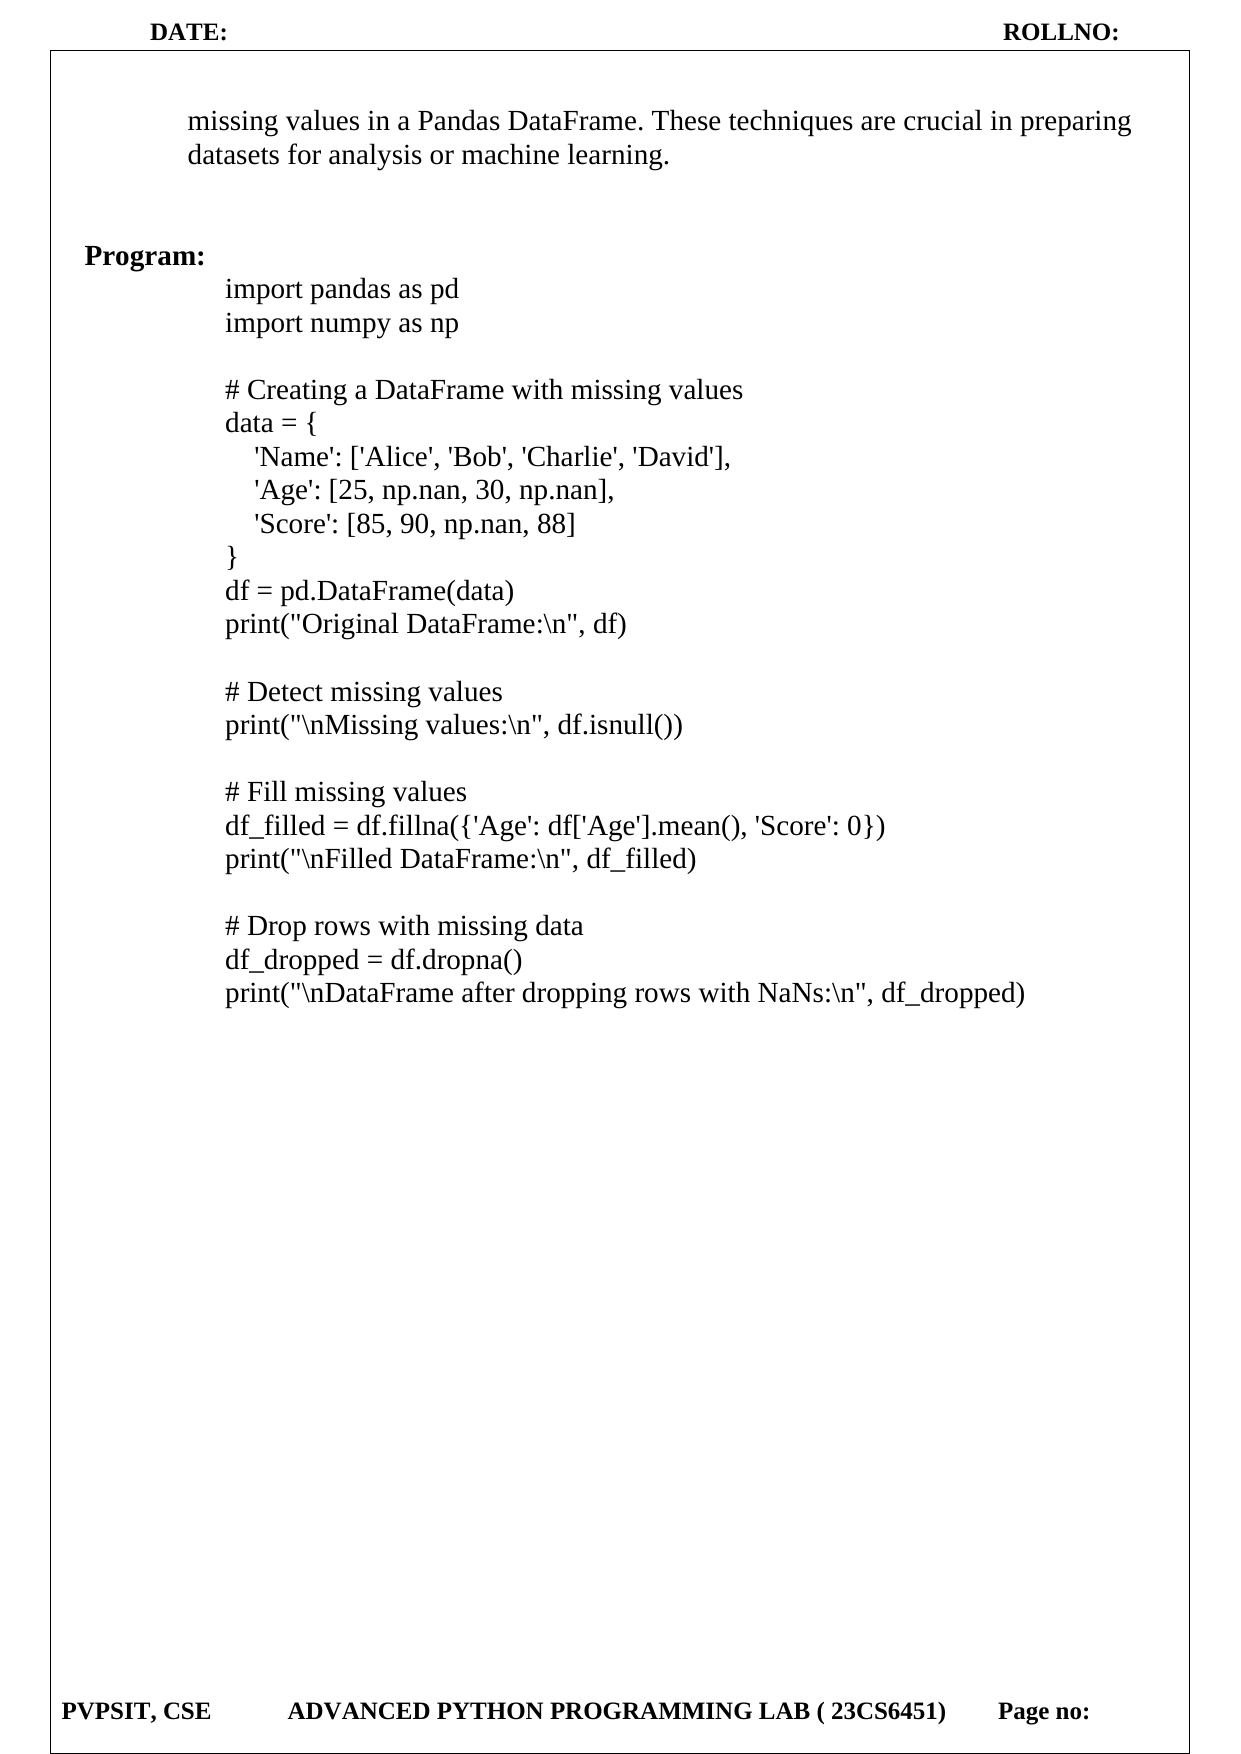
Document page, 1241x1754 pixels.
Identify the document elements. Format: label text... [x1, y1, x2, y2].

text import numpy as np [225, 305, 1152, 338]
text print("Original DataFrame:\n", df) [225, 607, 1152, 640]
text 'Age': [25, np.nan, 30, np.nan], [225, 472, 1152, 506]
text print("\nFilled DataFrame:\n", df_filled) [225, 841, 1152, 875]
text 'Name': ['Alice', 'Bob', 'Charlie', 'David'], [225, 439, 1152, 472]
text df = pd.DataFrame(data) [225, 573, 1152, 607]
text print("\nMissing values:\n", df.isnull()) [225, 707, 1152, 741]
text df_filled = df.fillna({'Age': df['Age'].mean(), 'Score': 0}) [225, 808, 1152, 841]
text # Detect missing values [225, 674, 1152, 707]
text Program: [84, 238, 1152, 271]
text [187, 103, 1152, 171]
text import pandas as pd [225, 271, 1152, 305]
text print("\nDataFrame after dropping rows with NaNs:\n", df_dropped) [225, 976, 1152, 1009]
text # Fill missing values [225, 774, 1152, 808]
text } [225, 539, 1152, 573]
text # Drop rows with missing data [225, 908, 1152, 942]
text 'Score': [85, 90, np.nan, 88] [225, 506, 1152, 539]
text df_dropped = df.dropna() [225, 942, 1152, 976]
text data = { [225, 405, 1152, 439]
text # Creating a DataFrame with missing values [225, 372, 1152, 405]
